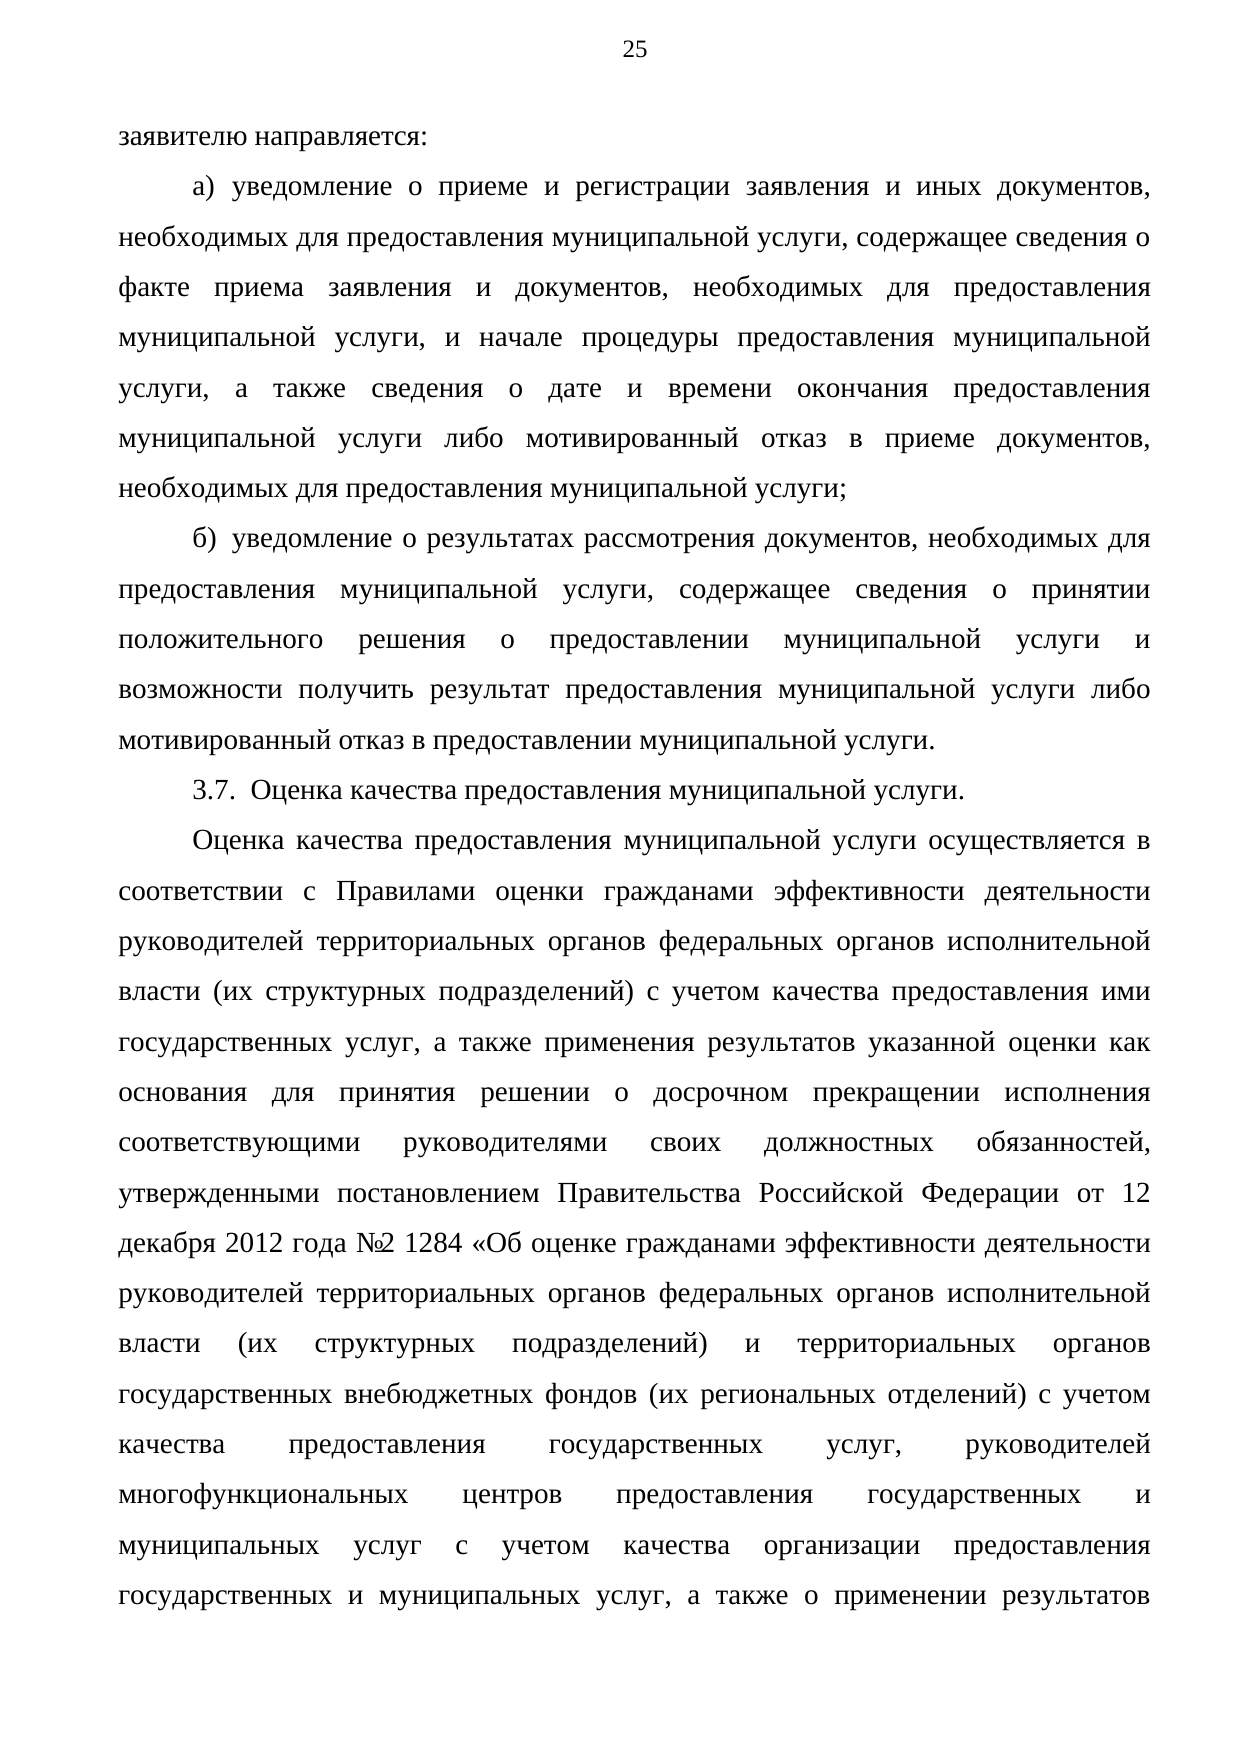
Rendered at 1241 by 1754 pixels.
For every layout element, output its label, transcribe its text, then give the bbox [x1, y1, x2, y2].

text а) уведомление о приеме и регистрации заявления и иных документов, необходимых для предоставления муниципальной услуги, содержащее сведения о факте приема заявления и документов, необходимых для предоставления муниципальной услуги, и начале процедуры предоставления муниципальной услуги, а также сведения о дате и времени окончания предоставления муниципальной услуги либо мотивированный отказ в приеме документов, необходимых для предоставления муниципальной услуги; [118, 168, 1152, 504]
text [118, 822, 1152, 1611]
text 3.7. Оценка качества предоставления муниципальной услуги. [118, 772, 1152, 806]
text б) уведомление о результатах рассмотрения документов, необходимых для предоставления муниципальной услуги, содержащее сведения о принятии положительного решения о предоставлении муниципальной услуги и возможности получить результат предоставления муниципальной услуги либо мотивированный отказ в предоставлении муниципальной услуги. [118, 521, 1152, 755]
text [118, 118, 1152, 152]
